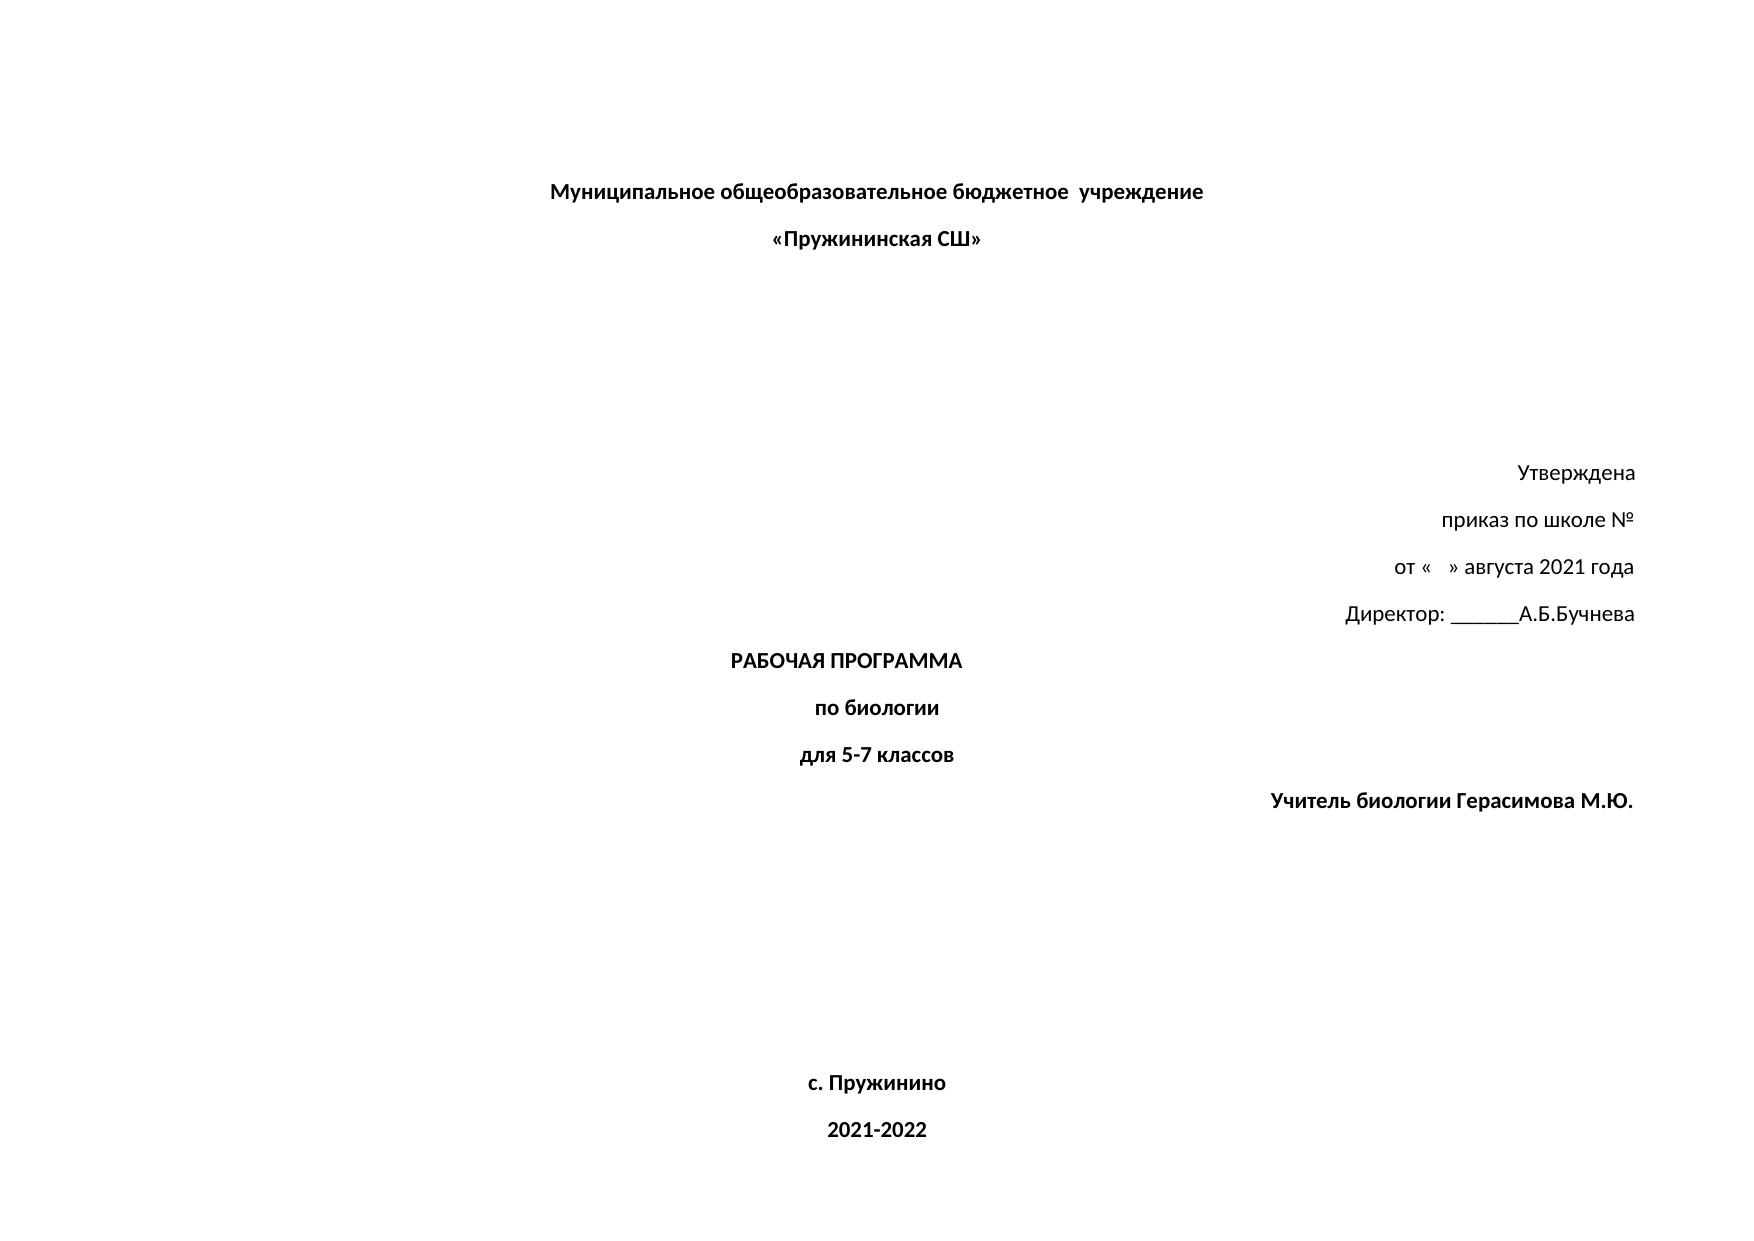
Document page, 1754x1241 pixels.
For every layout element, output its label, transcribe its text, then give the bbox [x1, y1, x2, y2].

text «Пружининская СШ» [118, 224, 1636, 252]
text с. Пружинино [118, 1068, 1636, 1096]
text Утверждена [118, 458, 1636, 486]
text 2021-2022 [118, 1115, 1636, 1143]
text Муниципальное общеобразовательное бюджетное учреждение [118, 177, 1636, 205]
text Директор: ______А.Б.Бучнева [118, 599, 1636, 627]
text для 5-7 классов [118, 740, 1636, 768]
text приказ по школе № [118, 505, 1636, 533]
text от « » августа 2021 года [118, 552, 1636, 580]
text по биологии [118, 693, 1636, 721]
text РАБОЧАЯ ПРОГРАММА [118, 646, 1636, 674]
text Учитель биологии Герасимова М.Ю. [118, 787, 1636, 814]
